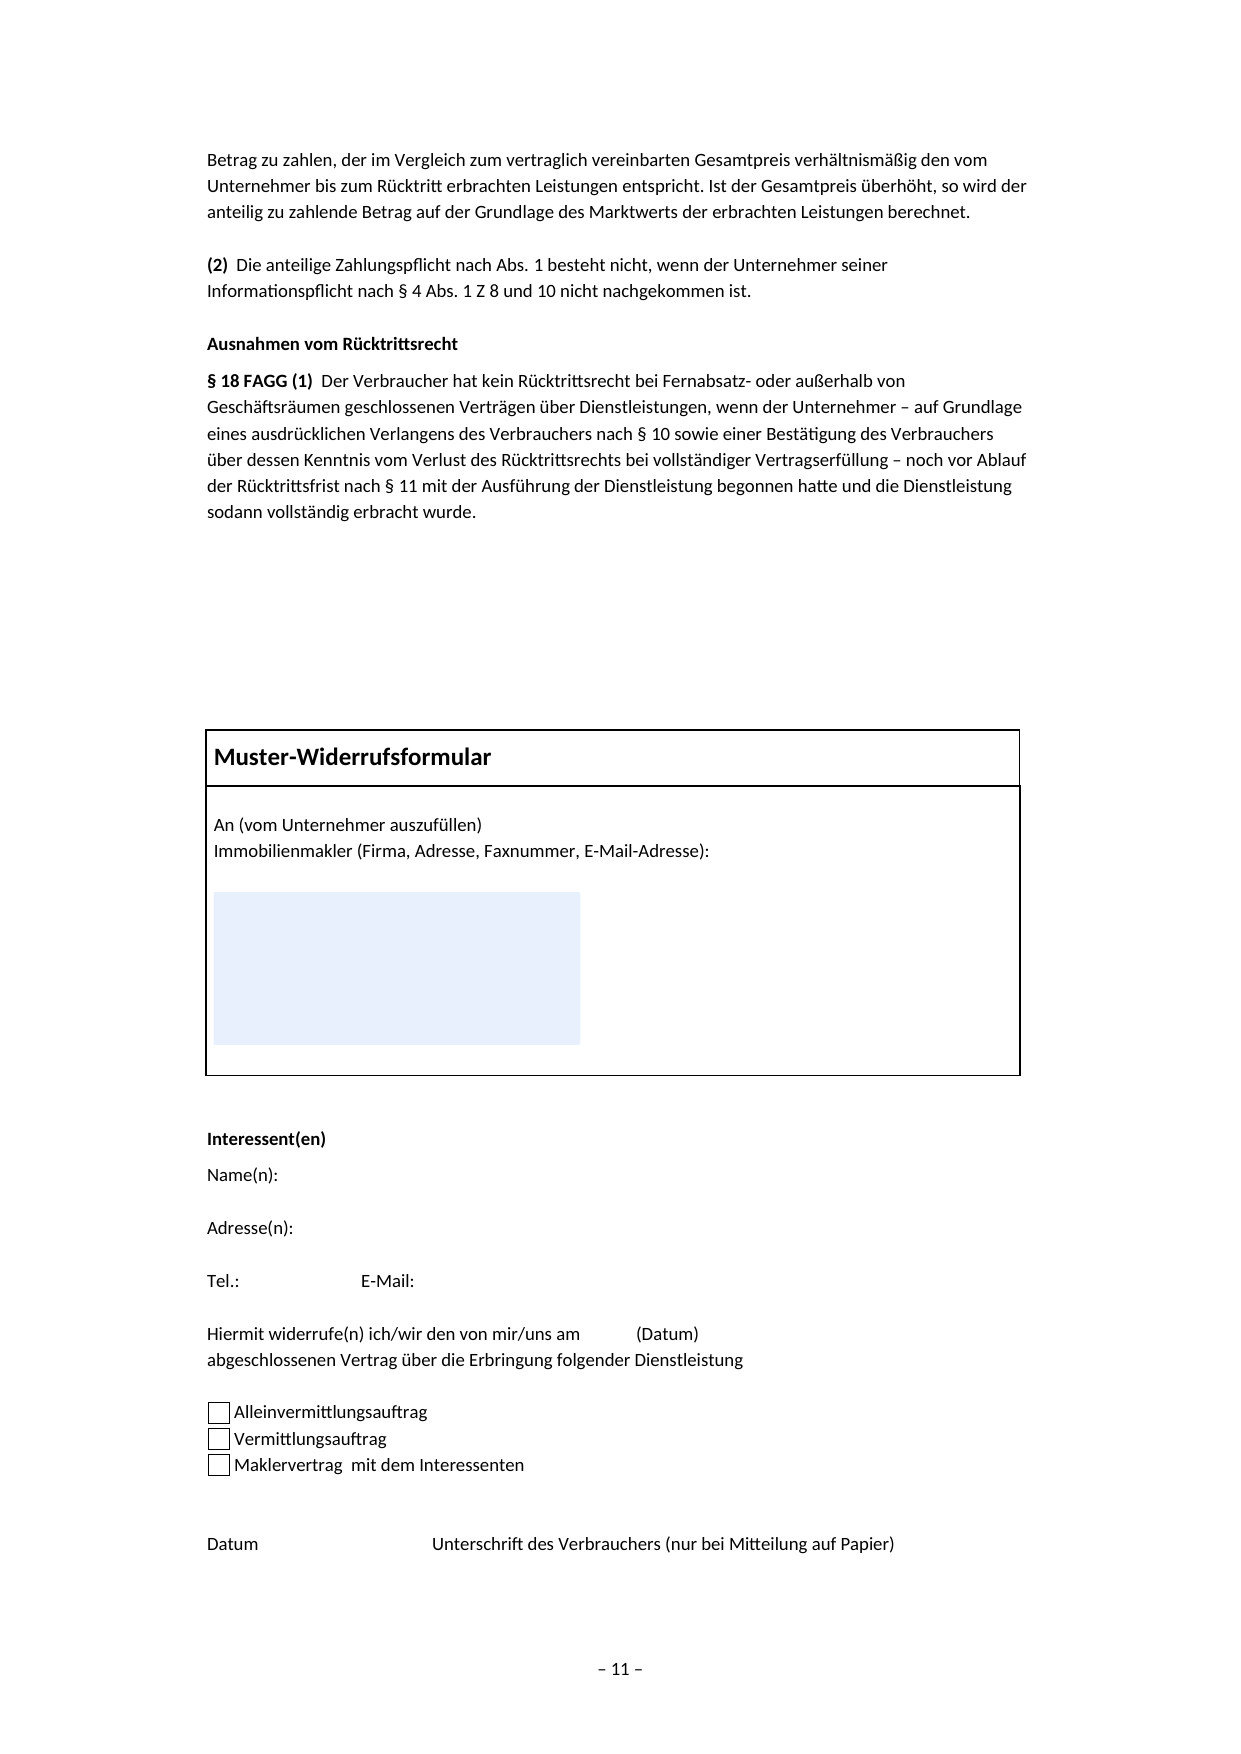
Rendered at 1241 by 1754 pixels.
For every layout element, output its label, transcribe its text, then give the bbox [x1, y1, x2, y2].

text Tel.: E-Mail: [207, 1269, 1033, 1292]
text abgeschlossenen Vertrag über die Erbringung folgender Dienstleistung [207, 1348, 1033, 1371]
subtitle Ausnahmen vom Rücktrittsrecht [207, 332, 1033, 355]
text Name(n): [207, 1163, 1033, 1186]
text Datum Unterschrift des Verbrauchers (nur bei Mitteilung auf Papier) [207, 1532, 1033, 1555]
text Maklervertrag mit dem Interessenten [207, 1453, 1033, 1476]
table_header Muster-Widerrufsformular [207, 731, 1019, 785]
table_header An (vom Unternehmer auszufüllen) Immobilienmakler (Firma, Adresse, Faxnummer, E-Mail-Adresse): [207, 787, 1019, 1074]
text § 18 FAGG (1) Der Verbraucher hat kein Rücktrittsrecht bei Fernabsatz- oder außerhalb von Geschäftsräumen geschlossenen Verträgen über Dienstleistungen, wenn der Unternehmer – auf Grundlage eines ausdrücklichen Verlangens des Verbrauchers nach § 10 sowie einer Bestätigung des Verbrauchers über dessen Kenntnis vom Verlust des Rücktrittsrechts bei vollständiger Vertragserfüllung – noch vor Ablauf der Rücktrittsfrist nach § 11 mit der Ausführung der Dienstleistung begonnen hatte und die Dienstleistung sodann vollständig erbracht wurde. [207, 369, 1033, 524]
text (2) Die anteilige Zahlungspflicht nach Abs. 1 besteht nicht, wenn der Unternehmer seiner Informationspflicht nach § 4 Abs. 1 Z 8 und 10 nicht nachgekommen ist. [207, 253, 1033, 302]
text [207, 148, 1033, 223]
picture [213, 892, 581, 1045]
text Adresse(n): [207, 1216, 1033, 1239]
text Alleinvermittlungsauftrag [207, 1401, 1033, 1424]
subtitle Interessent(en) [207, 1127, 1033, 1150]
text Hiermit widerrufe(n) ich/wir den von mir/uns am (Datum) [207, 1322, 1033, 1344]
text Vermittlungsauftrag [207, 1427, 1033, 1450]
